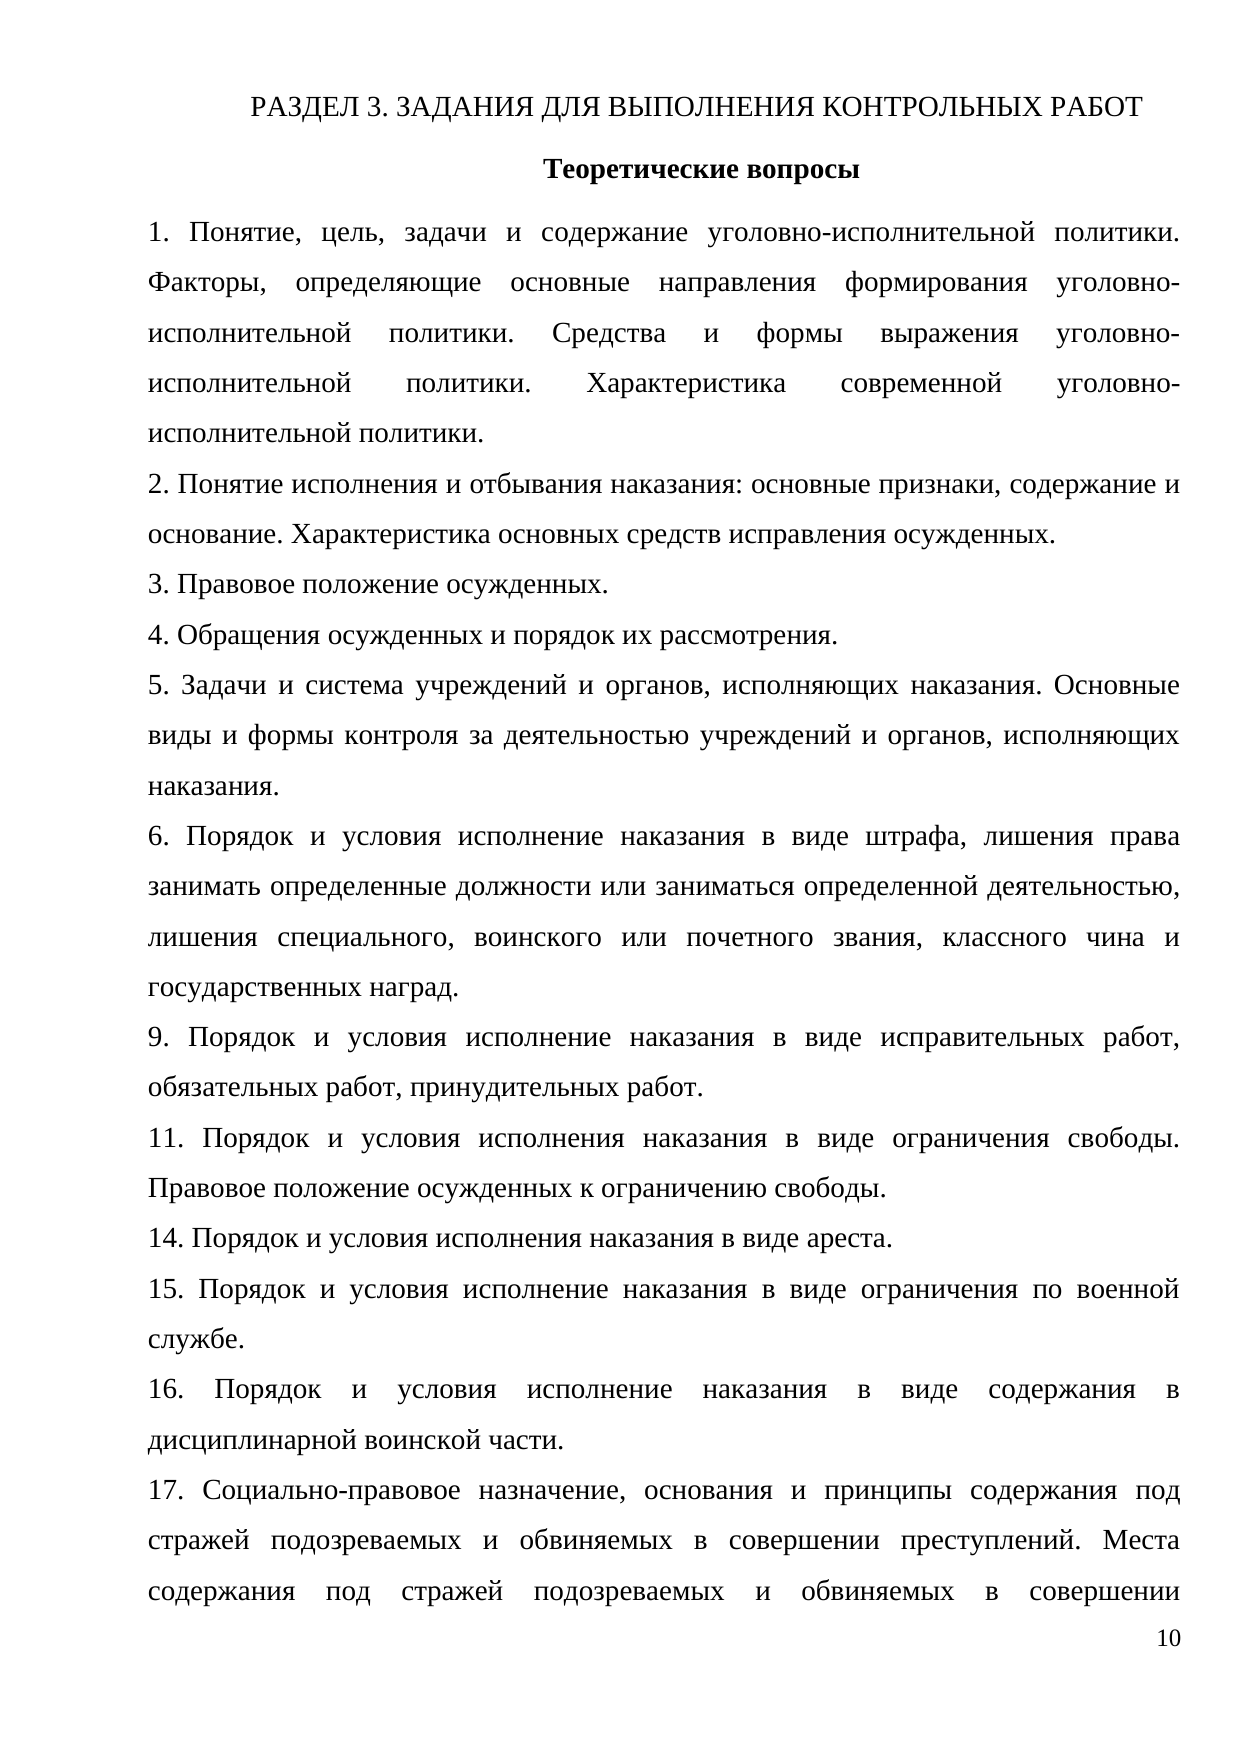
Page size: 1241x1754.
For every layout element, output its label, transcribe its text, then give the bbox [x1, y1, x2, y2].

title Раздел 3. Задания для выполнения контрольных работ [148, 89, 1171, 122]
text 14. Порядок и условия исполнения наказания в виде ареста. [148, 1221, 1181, 1254]
text 5. Задачи и система учреждений и органов, исполняющих наказания. Основные виды и формы контроля за деятельностью учреждений и органов, исполняющих наказания. [148, 667, 1181, 801]
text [148, 1472, 1181, 1606]
text 4. Обращения осужденных и порядок их рассмотрения. [148, 617, 1181, 650]
text 9. Порядок и условия исполнение наказания в виде исправительных работ, обязательных работ, принудительных работ. [148, 1019, 1181, 1103]
text 16. Порядок и условия исполнение наказания в виде содержания в дисциплинарной воинской части. [148, 1371, 1181, 1455]
text 1. Понятие, цель, задачи и содержание уголовно-исполнительной политики. Факторы, определяющие основные направления формирования уголовно-исполнительной политики. Средства и формы выражения уголовно-исполнительной политики. Характеристика современной уголовно-исполнительной политики. [148, 214, 1181, 449]
text 6. Порядок и условия исполнение наказания в виде штрафа, лишения права занимать определенные должности или заниматься определенной деятельностью, лишения специального, воинского или почетного звания, классного чина и государственных наград. [148, 818, 1181, 1002]
text 2. Понятие исполнения и отбывания наказания: основные признаки, содержание и основание. Характеристика основных средств исправления осужденных. [148, 466, 1181, 550]
text 11. Порядок и условия исполнения наказания в виде ограничения свободы. Правовое положение осужденных к ограничению свободы. [148, 1120, 1181, 1204]
text 15. Порядок и условия исполнение наказания в виде ограничения по военной службе. [148, 1271, 1181, 1355]
text Теоретические вопросы [148, 151, 1181, 185]
text 3. Правовое положение осужденных. [148, 566, 1181, 600]
